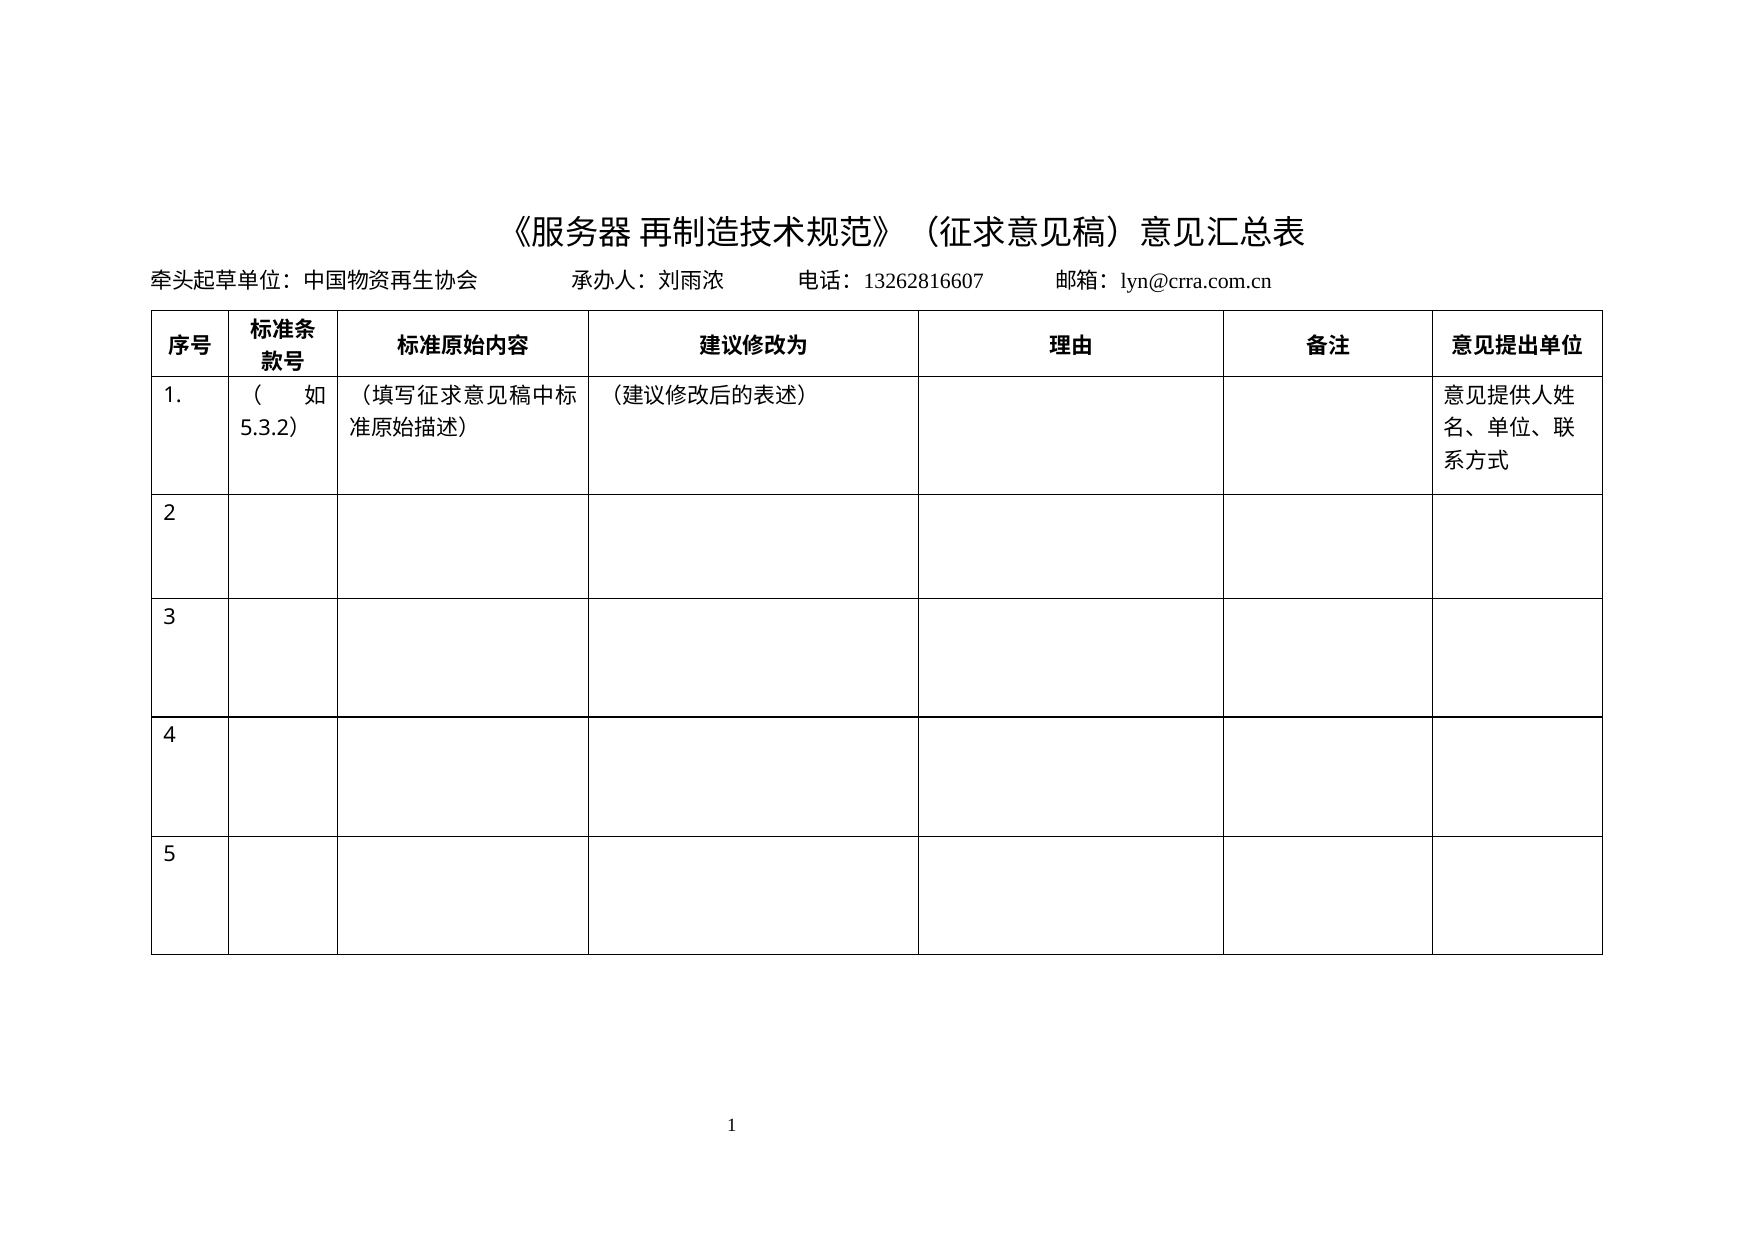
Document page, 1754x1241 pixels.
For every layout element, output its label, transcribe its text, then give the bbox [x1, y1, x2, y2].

table_header 建议修改为 [589, 311, 918, 376]
table_cell [338, 837, 588, 954]
table_cell [1224, 718, 1432, 836]
table_cell [152, 377, 228, 494]
table_cell 4 [152, 718, 228, 836]
table_cell 5 [152, 837, 228, 954]
table_header 序号 [152, 311, 228, 376]
table_cell [589, 599, 918, 716]
table_header 标准原始内容 [338, 311, 588, 376]
table_cell [589, 495, 918, 598]
table_cell [919, 599, 1223, 716]
table_cell [229, 599, 337, 716]
text 牵头起草单位：中国物资再生协会 承办人：刘雨浓 电话：13262816607 邮箱：lyn@crra.com.cn [150, 263, 1604, 294]
table_cell [229, 718, 337, 836]
table_cell （建议修改后的表述） [589, 377, 918, 494]
table_cell [1224, 495, 1432, 598]
table_cell [1224, 377, 1432, 494]
table_cell [1433, 599, 1602, 716]
table_cell [919, 718, 1223, 836]
table_cell [1224, 599, 1432, 716]
table_cell [919, 495, 1223, 598]
table_cell [229, 837, 337, 954]
table_cell [919, 377, 1223, 494]
table_cell [589, 837, 918, 954]
table_cell [229, 495, 337, 598]
table_header 理由 [919, 311, 1223, 376]
table_cell [1433, 718, 1602, 836]
table_cell [1224, 837, 1432, 954]
table_cell （填写征求意见稿中标准原始描述） [338, 377, 588, 494]
table_cell （如5.3.2） [229, 377, 337, 494]
table_cell [338, 718, 588, 836]
table_cell 2 [152, 495, 228, 598]
table_cell 3 [152, 599, 228, 716]
table_header 备注 [1224, 311, 1432, 376]
table_cell 意见提供人姓名、单位、联系方式 [1433, 377, 1602, 494]
table_cell [338, 599, 588, 716]
table_header 意见提出单位 [1433, 311, 1602, 376]
table_cell [1433, 495, 1602, 598]
table_cell [1433, 837, 1602, 954]
text 《服务器 再制造技术规范》（征求意见稿）意见汇总表 [200, 198, 1604, 263]
table_cell [919, 837, 1223, 954]
table_cell [338, 495, 588, 598]
table_header 标准条款号 [229, 311, 337, 376]
table_cell [589, 718, 918, 836]
